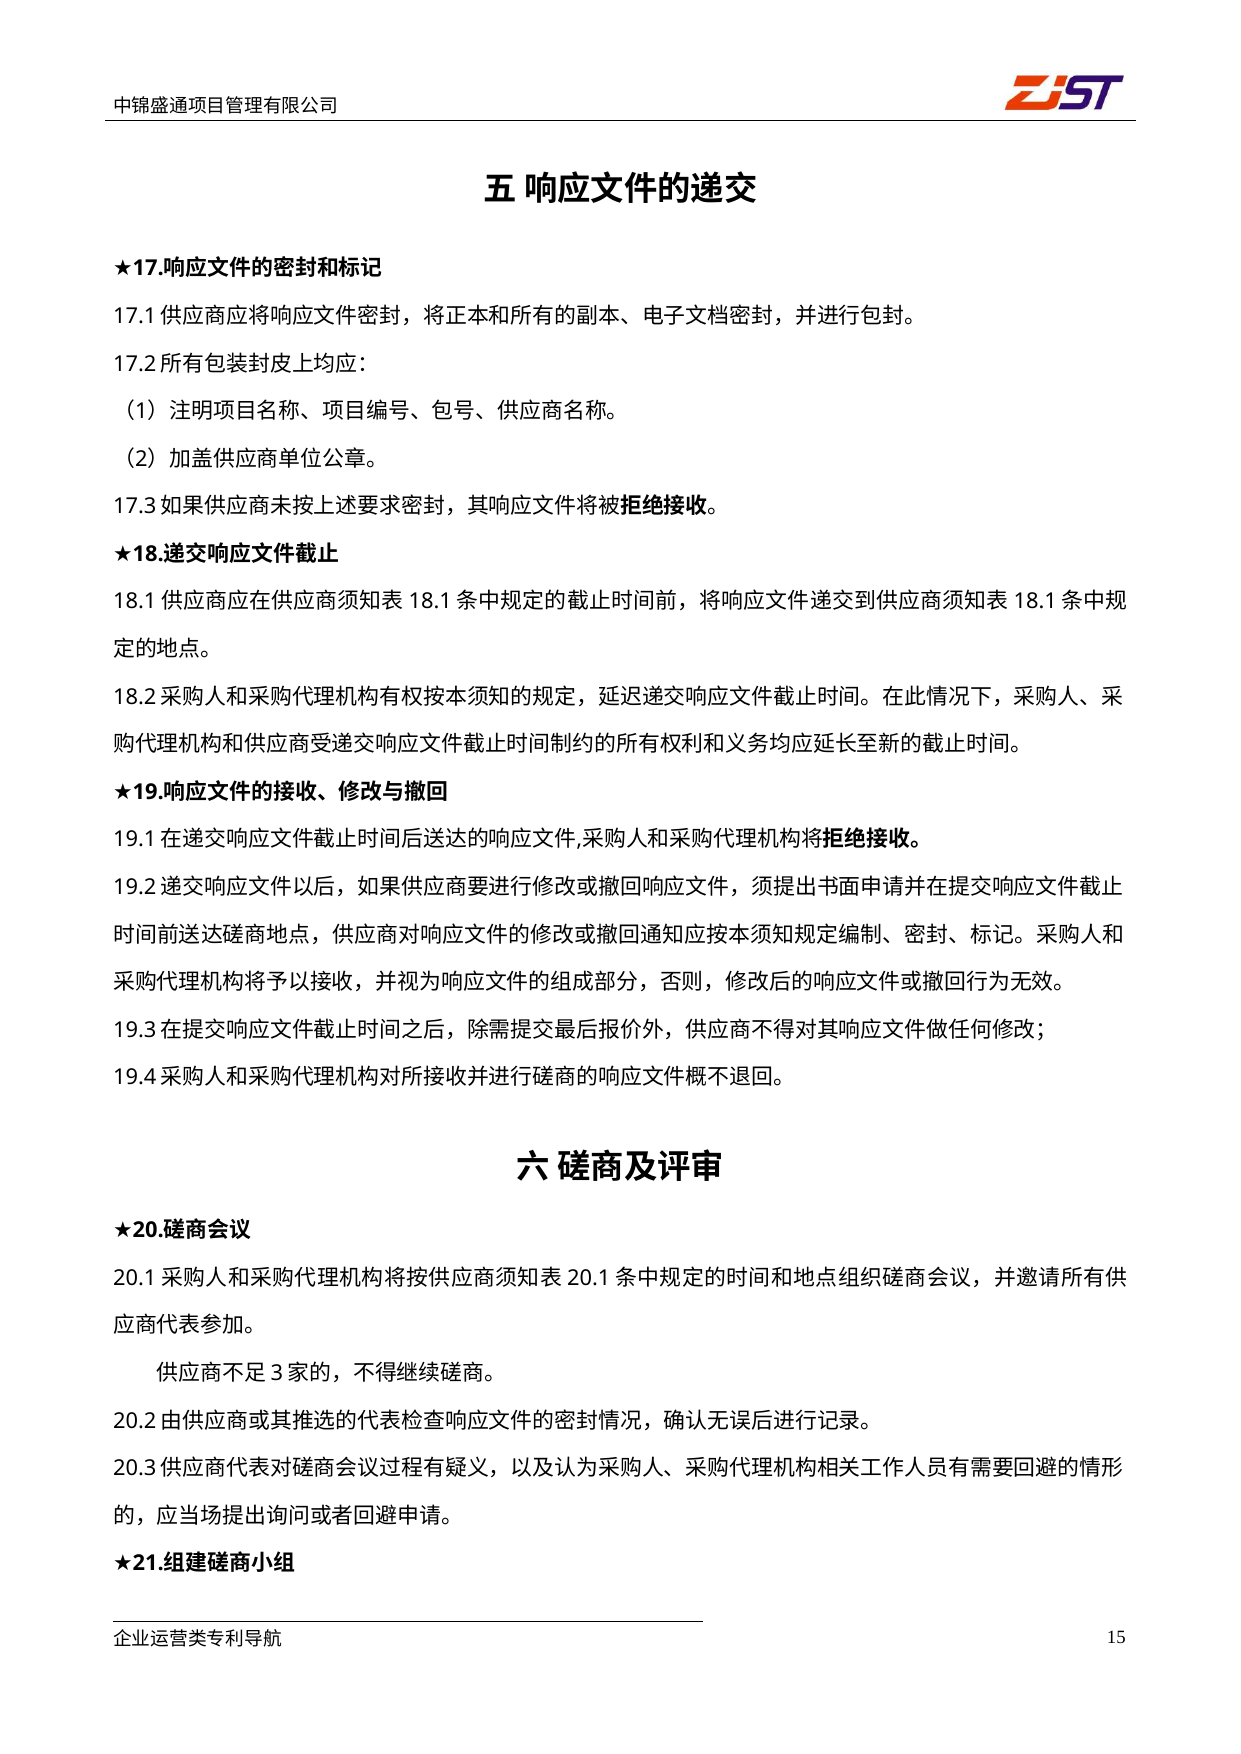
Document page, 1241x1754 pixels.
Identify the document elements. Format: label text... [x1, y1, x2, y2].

text 20.1采购人和采购代理机构将按供应商须知表20.1条中规定的时间和地点组织磋商会议，并邀请所有供应商代表参加。 [113, 1260, 1127, 1339]
text 19.1在递交响应文件截止时间后送达的响应文件,采购人和采购代理机构将拒绝接收。 [113, 821, 1127, 853]
subtitle 五 响应文件的递交 [113, 161, 1127, 210]
text （2）加盖供应商单位公章。 [113, 441, 1127, 472]
picture [1001, 71, 1124, 110]
text ★19.响应文件的接收、修改与撤回 [113, 774, 1127, 806]
text 20.2由供应商或其推选的代表检查响应文件的密封情况，确认无误后进行记录。 [113, 1403, 1127, 1434]
text 20.3供应商代表对磋商会议过程有疑义，以及认为采购人、采购代理机构相关工作人员有需要回避的情形的，应当场提出询问或者回避申请。 [113, 1450, 1127, 1529]
text ★17.响应文件的密封和标记 [113, 250, 1127, 282]
text ★21.组建磋商小组 [113, 1545, 1127, 1577]
text 供应商不足3家的，不得继续磋商。 [113, 1355, 1127, 1387]
text ★18.递交响应文件截止 [113, 536, 1127, 568]
subtitle 六 磋商及评审 [113, 1140, 1127, 1188]
text 18.1供应商应在供应商须知表18.1条中规定的截止时间前，将响应文件递交到供应商须知表18.1条中规定的地点。 [113, 583, 1127, 663]
text （1）注明项目名称、项目编号、包号、供应商名称。 [113, 393, 1127, 425]
text 17.3如果供应商未按上述要求密封，其响应文件将被拒绝接收。 [113, 488, 1127, 520]
text 17.1供应商应将响应文件密封，将正本和所有的副本、电子文档密封，并进行包封。 [113, 298, 1127, 330]
text 19.2递交响应文件以后，如果供应商要进行修改或撤回响应文件，须提出书面申请并在提交响应文件截止时间前送达磋商地点，供应商对响应文件的修改或撤回通知应按本须知规定编制、密封、标记。采购人和采购代理机构将予以接收，并视为响应文件的组成部分，否则，修改后的响应文件或撤回行为无效。 [113, 869, 1127, 996]
text 18.2采购人和采购代理机构有权按本须知的规定，延迟递交响应文件截止时间。在此情况下，采购人、采购代理机构和供应商受递交响应文件截止时间制约的所有权利和义务均应延长至新的截止时间。 [113, 679, 1127, 758]
text ★20.磋商会议 [113, 1212, 1127, 1244]
text 19.4采购人和采购代理机构对所接收并进行磋商的响应文件概不退回。 [113, 1059, 1127, 1091]
text 19.3在提交响应文件截止时间之后，除需提交最后报价外，供应商不得对其响应文件做任何修改； [113, 1012, 1127, 1043]
text 17.2所有包装封皮上均应： [113, 346, 1127, 377]
